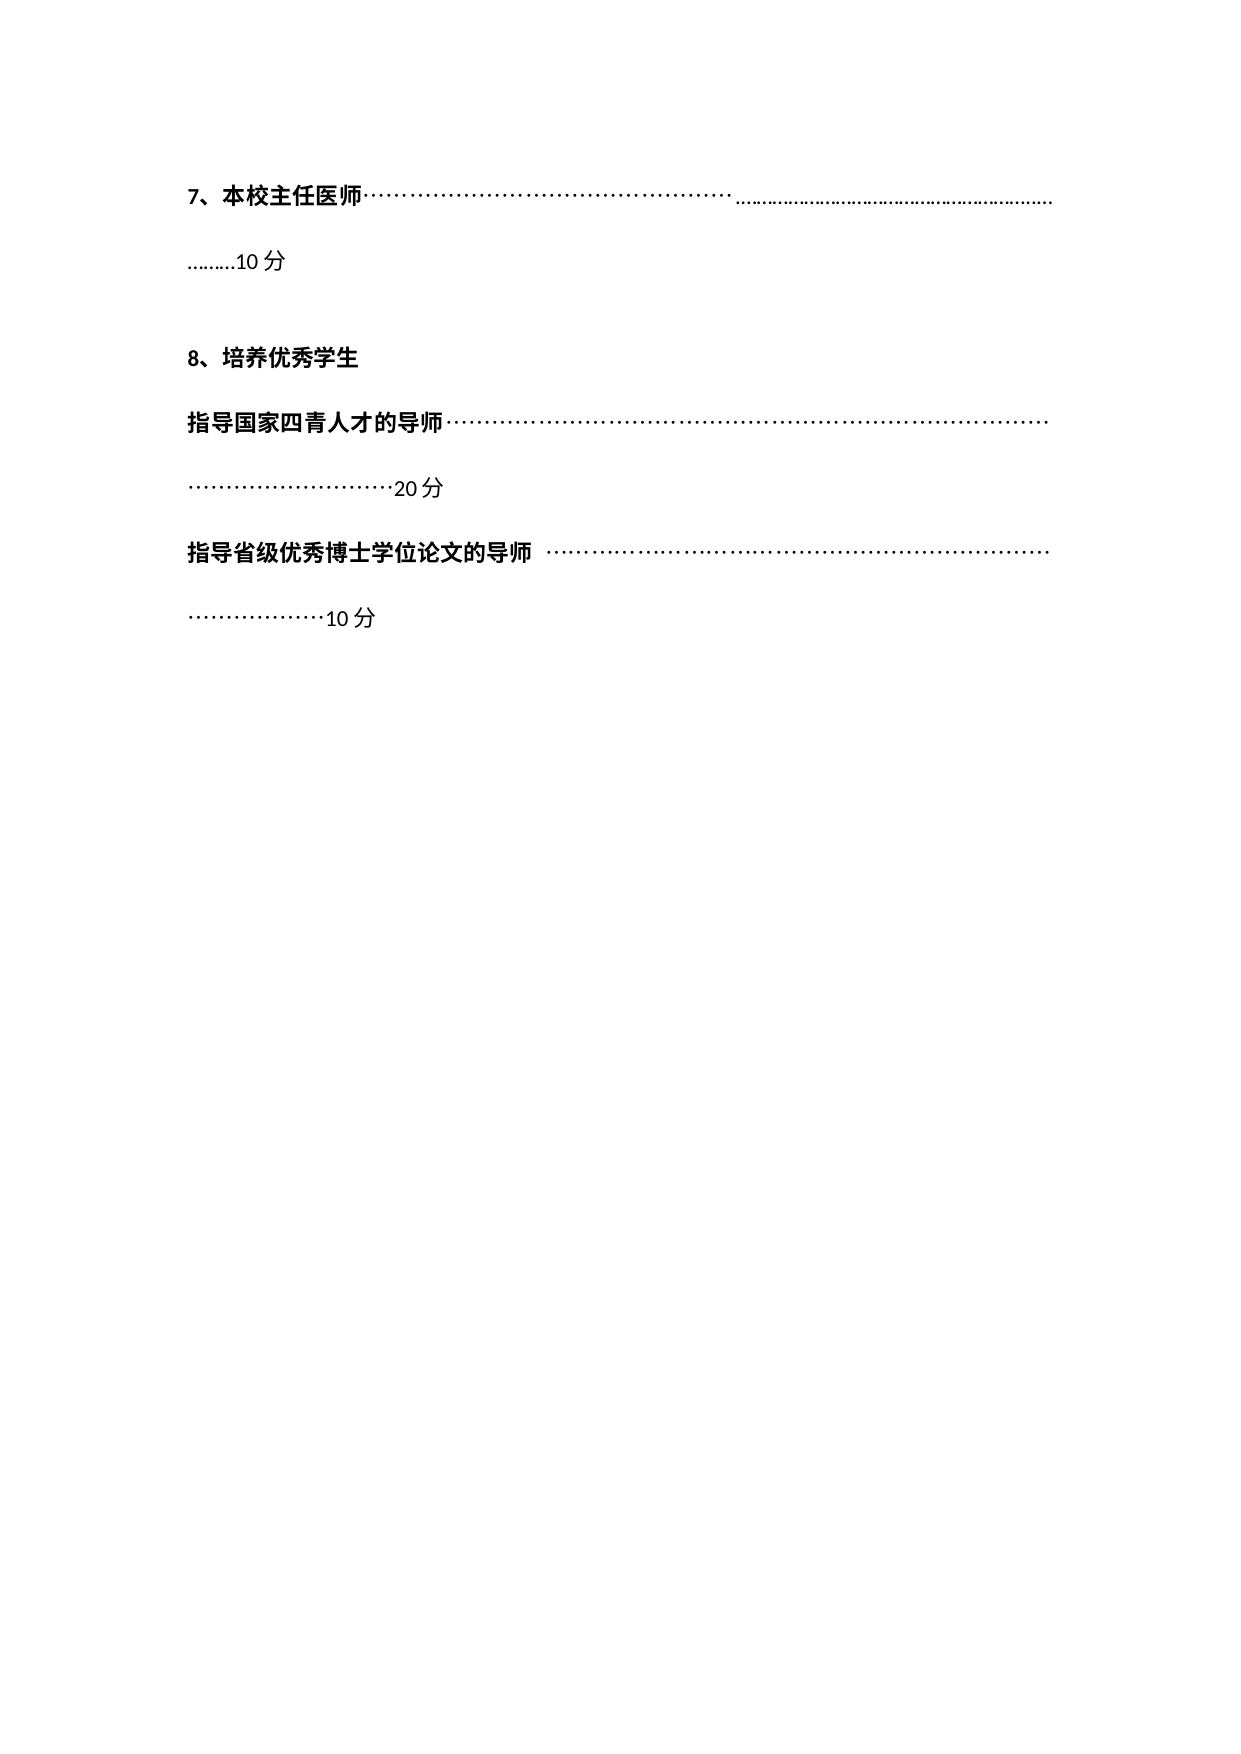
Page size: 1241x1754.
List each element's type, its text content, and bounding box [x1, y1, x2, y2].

text 指导国家四青人才的导师……………………………………………………………………………………………20分 [187, 389, 1053, 519]
text 指导省级优秀博士学位论文的导师 …………………………………………………………………………10分 [187, 519, 1053, 649]
text 7、本校主任医师………………………………………….………………………………………………..…………10分 [187, 162, 1053, 292]
text 8、培养优秀学生 [187, 324, 1053, 389]
